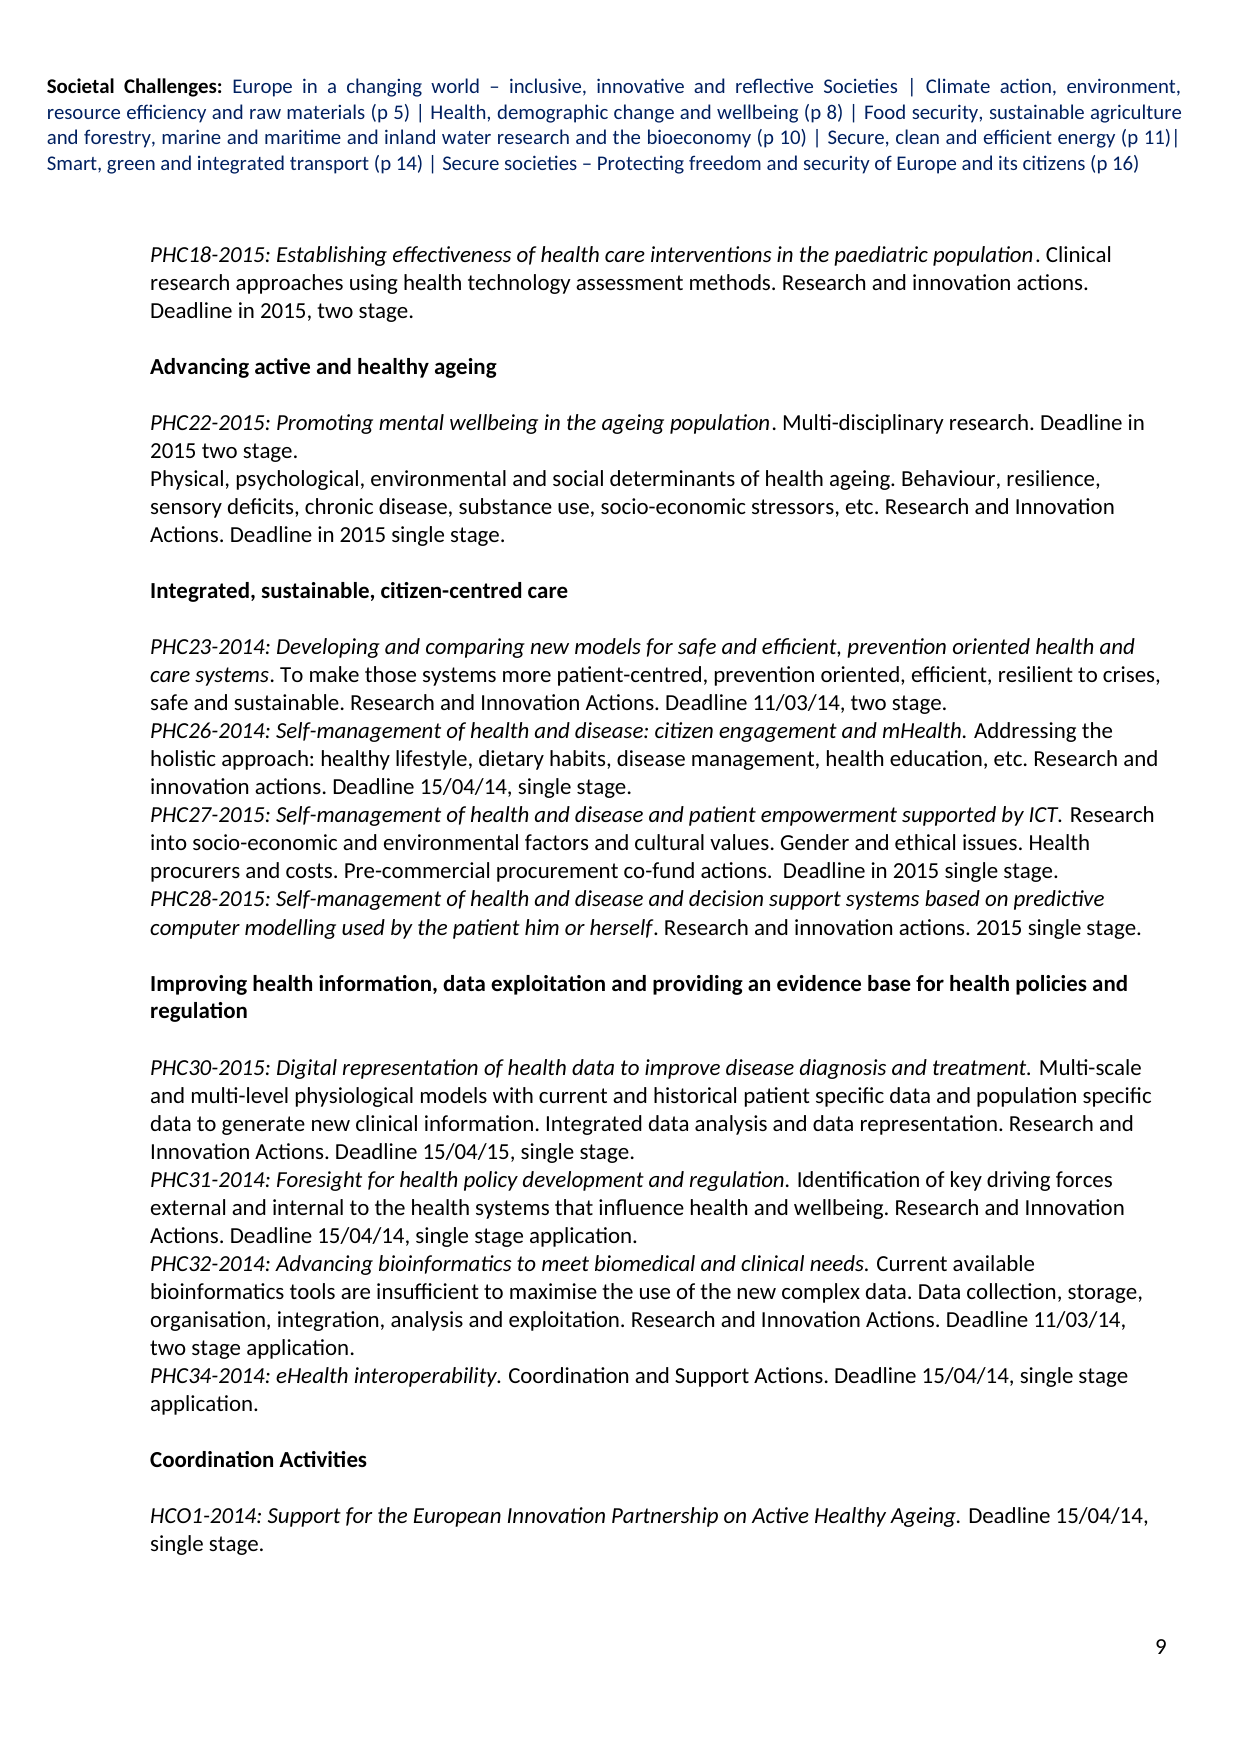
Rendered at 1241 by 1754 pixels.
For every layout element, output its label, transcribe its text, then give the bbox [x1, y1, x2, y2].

text PHC23-2014: Developing and comparing new models for safe and efficient, prevention oriented health and care systems. To make those systems more patient-centred, prevention oriented, efficient, resilient to crises, safe and sustainable. Research and Innovation Actions. Deadline 11/03/14, two stage. [150, 632, 1167, 716]
text Physical, psychological, environmental and social determinants of health ageing. Behaviour, resilience, sensory deficits, chronic disease, substance use, socio-economic stressors, etc. Research and Innovation Actions. Deadline in 2015 single stage. [150, 464, 1167, 548]
text PHC18-2015: Establishing effectiveness of health care interventions in the paediatric population. Clinical research approaches using health technology assessment methods. Research and innovation actions. Deadline in 2015, two stage. [150, 240, 1167, 324]
text PHC22-2015: Promoting mental wellbeing in the ageing population. Multi-disciplinary research. Deadline in 2015 two stage. [150, 408, 1167, 464]
text Advancing active and healthy ageing [150, 352, 1167, 380]
text HCO1-2014: Support for the European Innovation Partnership on Active Healthy Ageing. Deadline 15/04/14, single stage. [150, 1501, 1167, 1557]
text PHC30-2015: Digital representation of health data to improve disease diagnosis and treatment. Multi-scale and multi-level physiological models with current and historical patient specific data and population specific data to generate new clinical information. Integrated data analysis and data representation. Research and Innovation Actions. Deadline 15/04/15, single stage. [150, 1053, 1167, 1165]
text PHC31-2014: Foresight for health policy development and regulation. Identification of key driving forces external and internal to the health systems that influence health and wellbeing. Research and Innovation Actions. Deadline 15/04/14, single stage application. [150, 1165, 1167, 1249]
text PHC34-2014: eHealth interoperability. Coordination and Support Actions. Deadline 15/04/14, single stage application. [150, 1361, 1167, 1417]
text Integrated, sustainable, citizen-centred care [150, 576, 1167, 604]
text PHC27-2015: Self-management of health and disease and patient empowerment supported by ICT. Research into socio-economic and environmental factors and cultural values. Gender and ethical issues. Health procurers and costs. Pre-commercial procurement co-fund actions. Deadline in 2015 single stage. [150, 801, 1167, 884]
text Coordination Activities [150, 1445, 1167, 1473]
text Improving health information, data exploitation and providing an evidence base for health policies and regulation [150, 969, 1167, 1025]
text PHC28-2015: Self-management of health and disease and decision support systems based on predictive computer modelling used by the patient him or herself. Research and innovation actions. 2015 single stage. [150, 884, 1167, 941]
text PHC26-2014: Self-management of health and disease: citizen engagement and mHealth. Addressing the holistic approach: healthy lifestyle, dietary habits, disease management, health education, etc. Research and innovation actions. Deadline 15/04/14, single stage. [150, 716, 1167, 801]
text PHC32-2014: Advancing bioinformatics to meet biomedical and clinical needs. Current available bioinformatics tools are insufficient to maximise the use of the new complex data. Data collection, storage, organisation, integration, analysis and exploitation. Research and Innovation Actions. Deadline 11/03/14, two stage application. [150, 1249, 1167, 1361]
